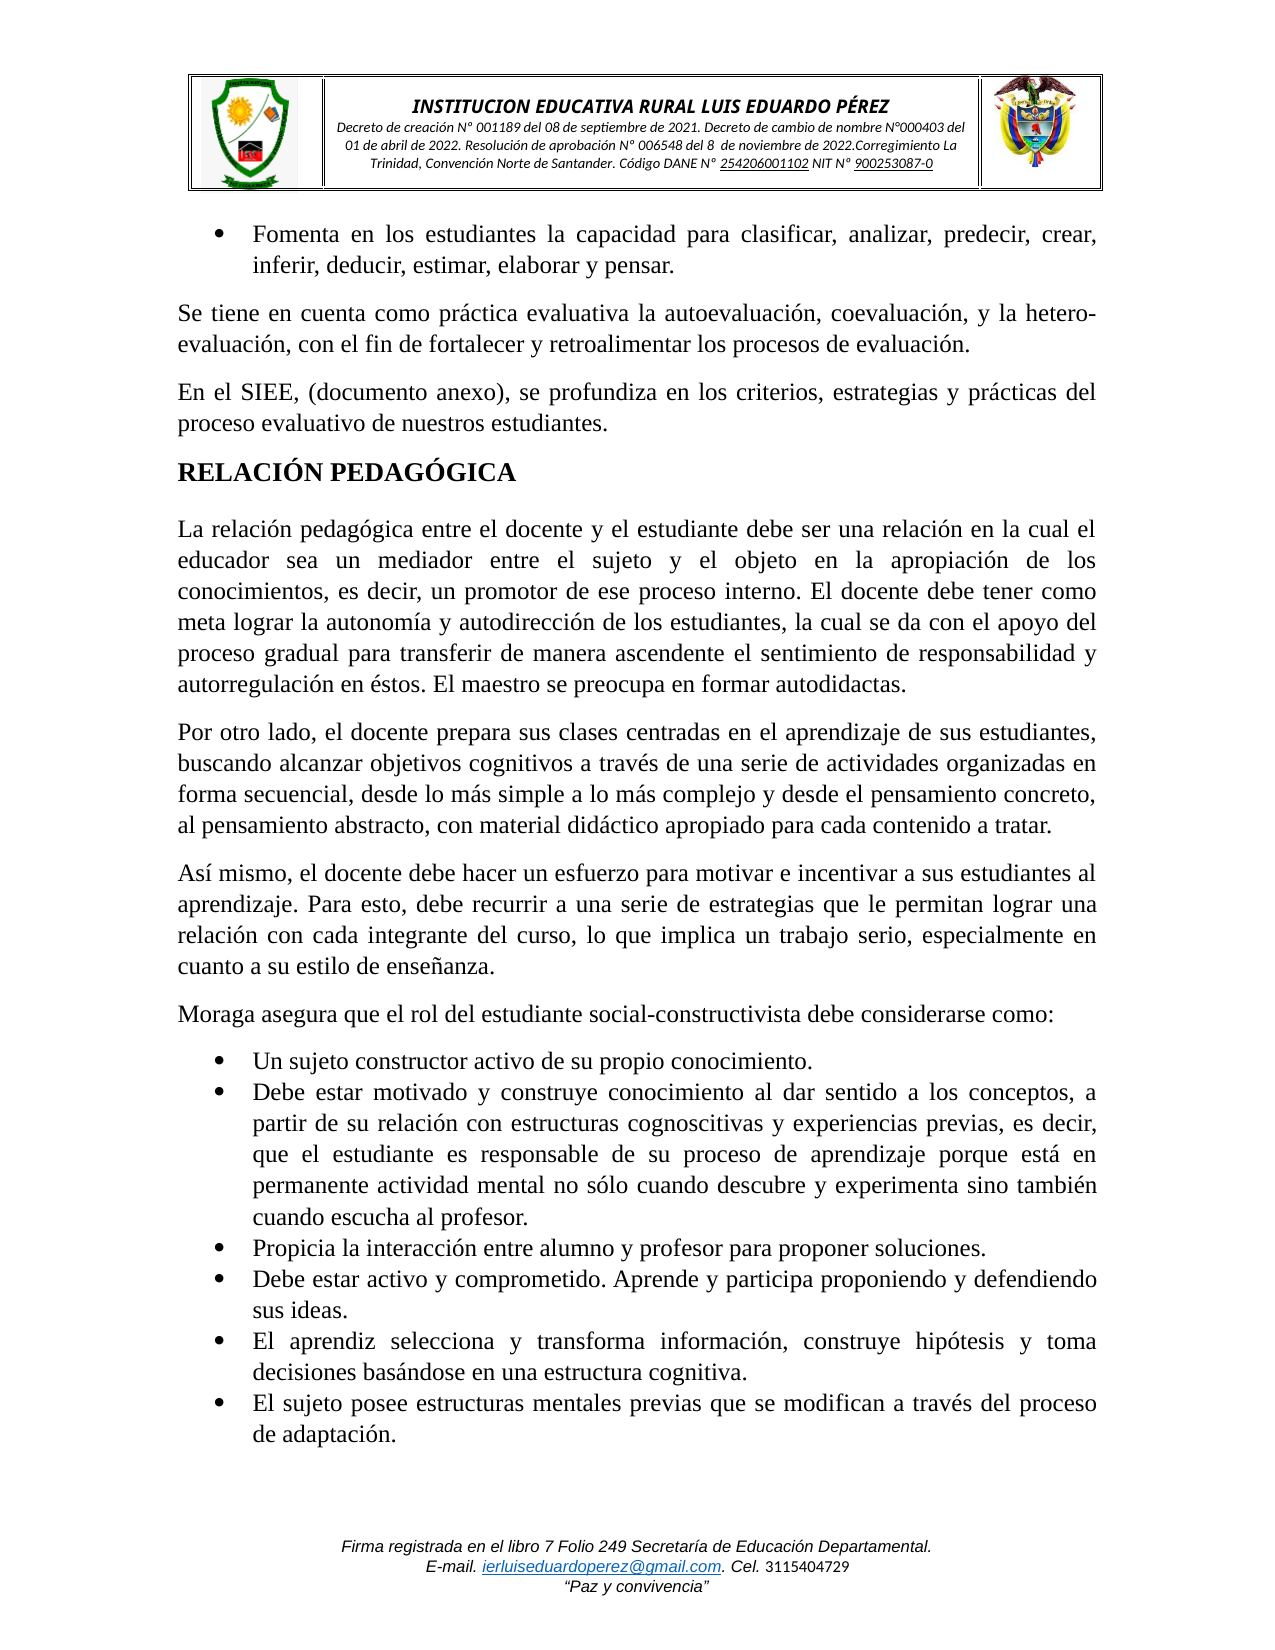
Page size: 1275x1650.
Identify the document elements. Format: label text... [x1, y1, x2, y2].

picture [993, 77, 1077, 168]
list Un sujeto constructor activo de su propio conocimiento. [215, 1046, 1098, 1075]
text Se tiene en cuenta como práctica evaluativa la autoevaluación, coevaluación, y la hetero-evaluación, con el fin de fortalecer y retroalimentar los procesos de evaluación. [177, 298, 1098, 358]
text La relación pedagógica entre el docente y el estudiante debe ser una relación en la cual el educador sea un mediador entre el sujeto y el objeto en la apropiación de los conocimientos, es decir, un promotor de ese proceso interno. El docente debe tener como meta lograr la autonomía y autodirección de los estudiantes, la cual se da con el apoyo del proceso gradual para transferir de manera ascendente el sentimiento de responsabilidad y autorregulación en éstos. El maestro se preocupa en formar autodidactas. [177, 514, 1098, 698]
list Debe estar activo y comprometido. Aprende y participa proponiendo y defendiendo sus ideas. [215, 1264, 1098, 1323]
subtitle RELACIÓN PEDAGÓGICA [177, 456, 1098, 487]
text Por otro lado, el docente prepara sus clases centradas en el aprendizaje de sus estudiantes, buscando alcanzar objetivos cognitivos a través de una serie de actividades organizadas en forma secuencial, desde lo más simple a lo más complejo y desde el pensamiento concreto, al pensamiento abstracto, con material didáctico apropiado para cada contenido a tratar. [177, 717, 1098, 839]
picture [201, 77, 299, 188]
text Moraga asegura que el rol del estudiante social-constructivista debe considerarse como: [177, 999, 1098, 1027]
text En el SIEE, (documento anexo), se profundiza en los criterios, estrategias y prácticas del proceso evaluativo de nuestros estudiantes. [177, 377, 1098, 437]
list Propicia la interacción entre alumno y profesor para proponer soluciones. [215, 1233, 1098, 1261]
text Así mismo, el docente debe hacer un esfuerzo para motivar e incentivar a sus estudiantes al aprendizaje. Para esto, debe recurrir a una serie de estrategias que le permitan lograr una relación con cada integrante del curso, lo que implica un trabajo serio, especialmente en cuanto a su estilo de enseñanza. [177, 858, 1098, 980]
list El aprendiz selecciona y transforma información, construye hipótesis y toma decisiones basándose en una estructura cognitiva. [215, 1326, 1098, 1386]
list Debe estar motivado y construye conocimiento al dar sentido a los conceptos, a partir de su relación con estructuras cognoscitivas y experiencias previas, es decir, que el estudiante es responsable de su proceso de aprendizaje porque está en permanente actividad mental no sólo cuando descubre y experimenta sino también cuando escucha al profesor. [215, 1077, 1098, 1230]
list El sujeto posee estructuras mentales previas que se modifican a través del proceso de adaptación. [215, 1388, 1098, 1448]
list Fomenta en los estudiantes la capacidad para clasificar, analizar, predecir, crear, inferir, deducir, estimar, elaborar y pensar. [215, 219, 1098, 279]
